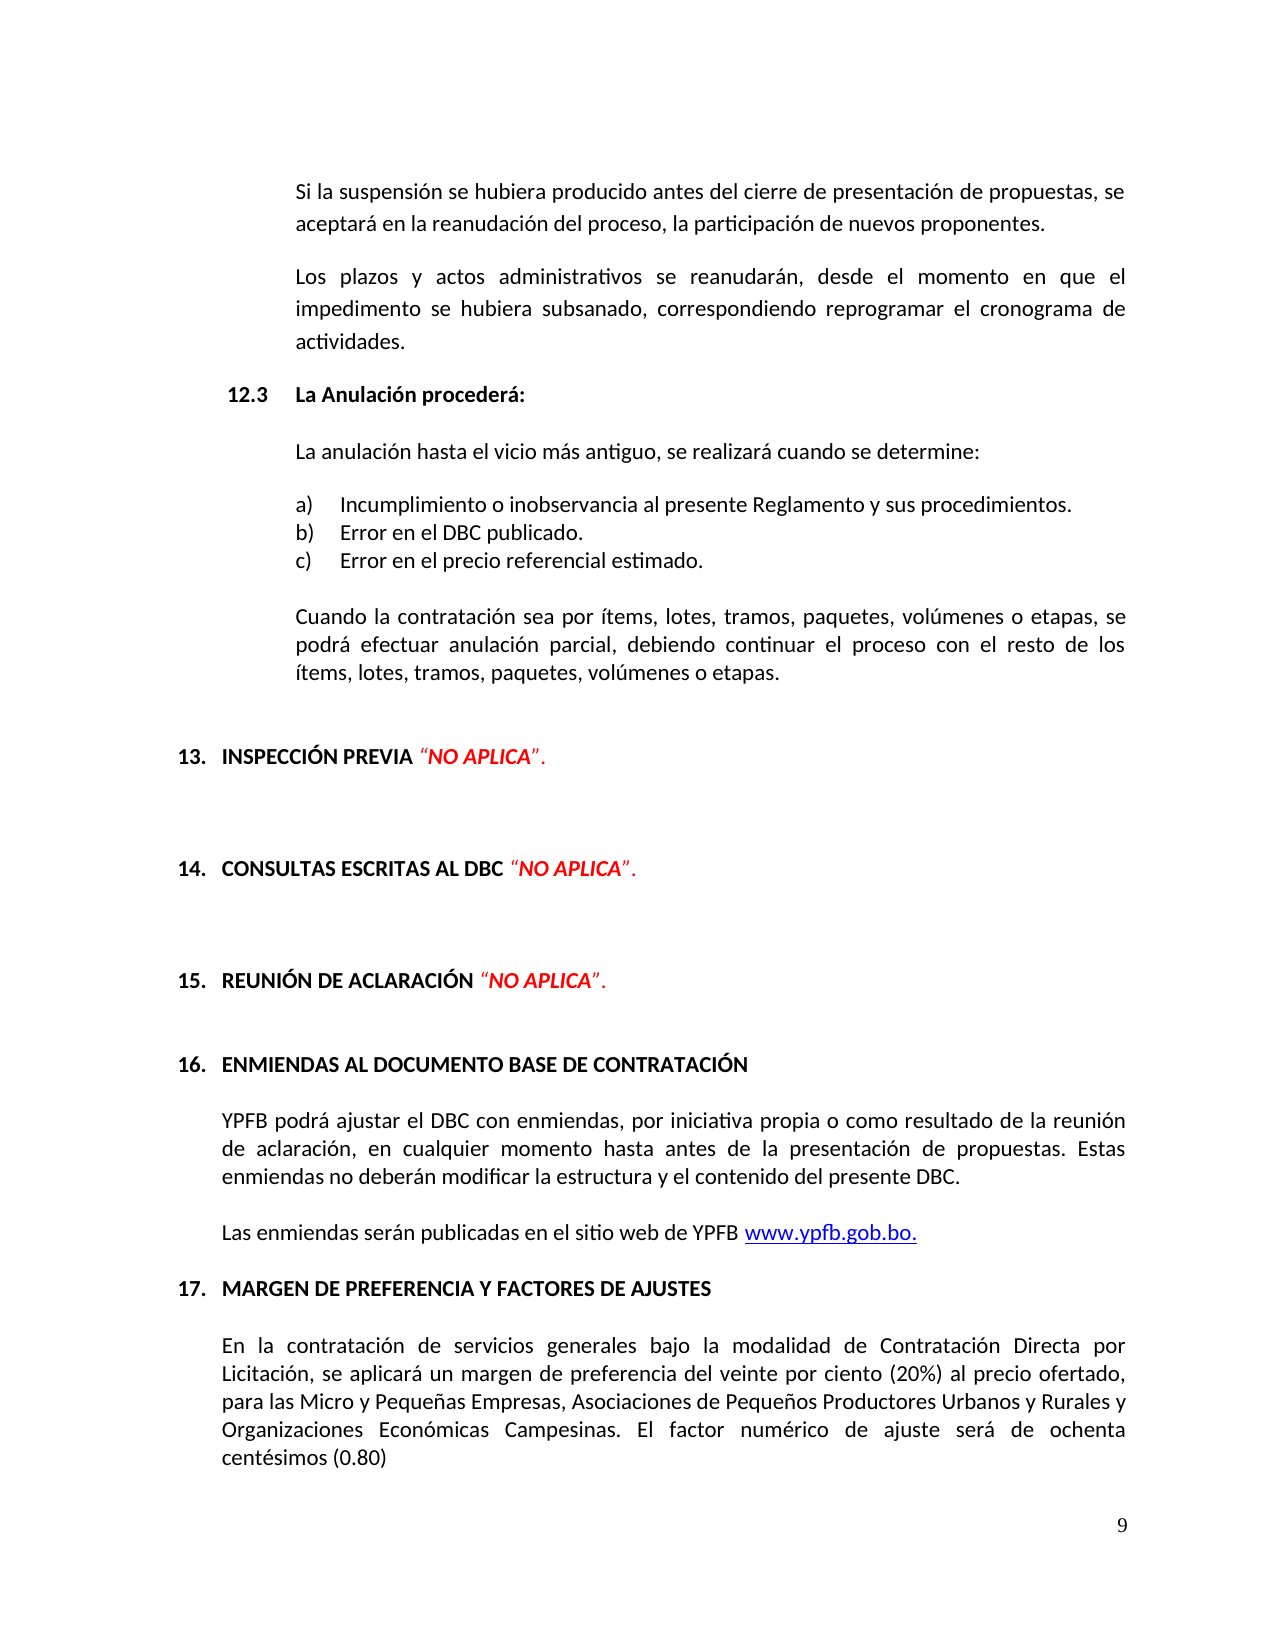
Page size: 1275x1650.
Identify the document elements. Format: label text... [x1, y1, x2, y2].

list Las enmiendas serán publicadas en el sitio web de YPFB www.ypfb.gob.bo. [222, 1218, 1127, 1247]
list Error en el precio referencial estimado. [295, 546, 1127, 574]
text Si la suspensión se hubiera producido antes del cierre de presentación de propuestas, se aceptará en la reanudación del proceso, la participación de nuevos proponentes. [295, 177, 1127, 237]
list MARGEN DE PREFERENCIA Y FACTORES DE AJUSTES [177, 1274, 1127, 1303]
list Incumplimiento o inobservancia al presente Reglamento y sus procedimientos. [295, 490, 1127, 518]
list Error en el DBC publicado. [295, 518, 1127, 546]
text YPFB podrá ajustar el DBC con enmiendas, por iniciativa propia o como resultado de la reunión de aclaración, en cualquier momento hasta antes de la presentación de propuestas. Estas enmiendas no deberán modificar la estructura y el contenido del presente DBC. [222, 1106, 1127, 1191]
list ENMIENDAS AL DOCUMENTO BASE DE CONTRATACIÓN [177, 1050, 1127, 1078]
text Cuando la contratación sea por ítems, lotes, tramos, paquetes, volúmenes o etapas, se podrá efectuar anulación parcial, debiendo continuar el proceso con el resto de los ítems, lotes, tramos, paquetes, volúmenes o etapas. [295, 602, 1127, 686]
text La anulación hasta el vicio más antiguo, se realizará cuando se determine: [251, 437, 1127, 465]
list INSPECCIÓN PREVIA “NO APLICA”. [177, 742, 1127, 770]
list CONSULTAS ESCRITAS AL DBC “NO APLICA”. [177, 854, 1127, 882]
text Los plazos y actos administrativos se reanudarán, desde el momento en que el impedimento se hubiera subsanado, correspondiendo reprogramar el cronograma de actividades. [295, 262, 1127, 355]
list La Anulación procederá: [227, 380, 1127, 408]
list REUNIÓN DE ACLARACIÓN “NO APLICA”. [177, 966, 1127, 994]
text En la contratación de servicios generales bajo la modalidad de Contratación Directa por Licitación, se aplicará un margen de preferencia del veinte por ciento (20%) al precio ofertado, para las Micro y Pequeñas Empresas, Asociaciones de Pequeños Productores Urbanos y Rurales y Organizaciones Económicas Campesinas. El factor numérico de ajuste será de ochenta centésimos (0.80) [222, 1331, 1127, 1471]
